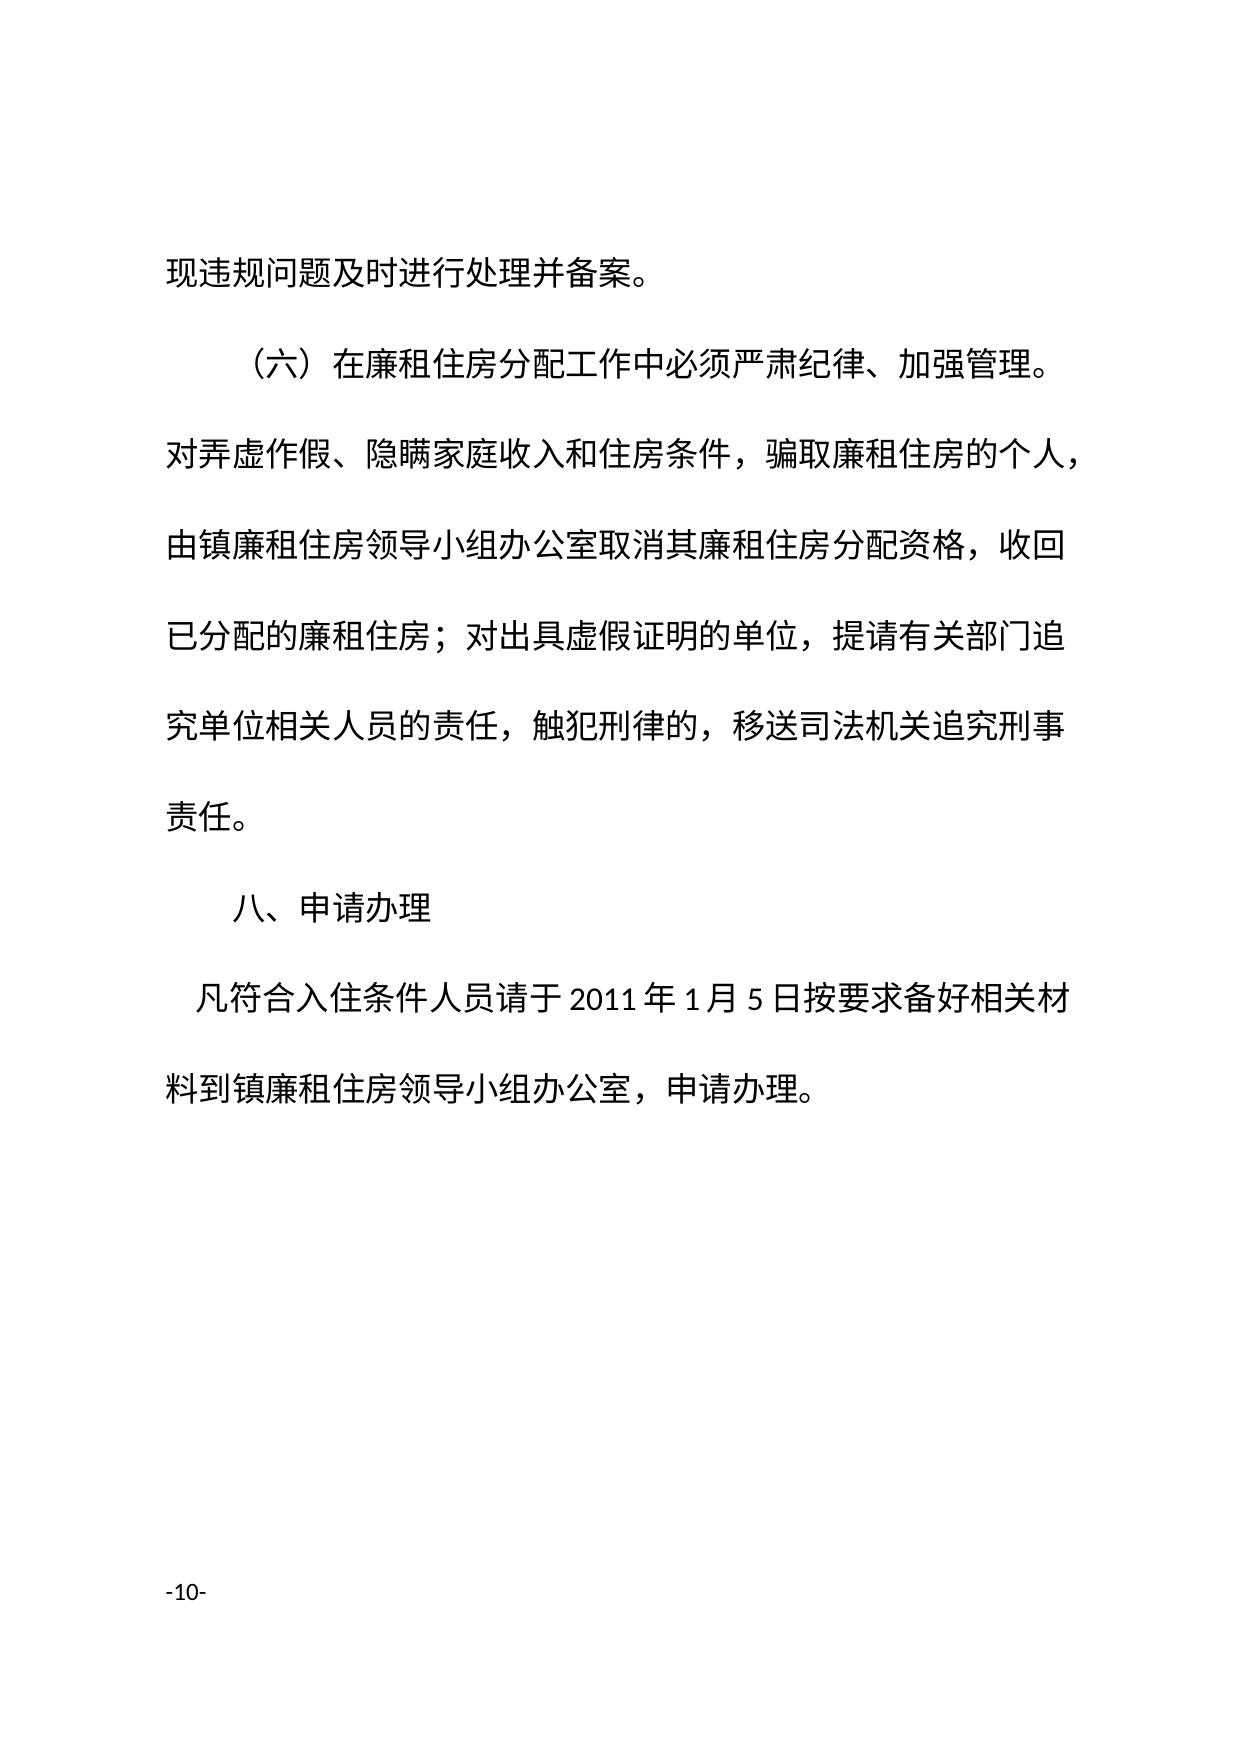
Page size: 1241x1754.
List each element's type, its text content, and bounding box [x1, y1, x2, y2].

text 八、申请办理 凡符合入住条件人员请于2011年1月5日按要求备好相关材料到镇廉租住房领导小组办公室，申请办理。 [165, 860, 1087, 1132]
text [165, 226, 1087, 316]
text （六）在廉租住房分配工作中必须严肃纪律、加强管理。对弄虚作假、隐瞒家庭收入和住房条件，骗取廉租住房的个人，由镇廉租住房领导小组办公室取消其廉租住房分配资格，收回已分配的廉租住房；对出具虚假证明的单位，提请有关部门追究单位相关人员的责任，触犯刑律的，移送司法机关追究刑事责任。 [165, 316, 1087, 860]
